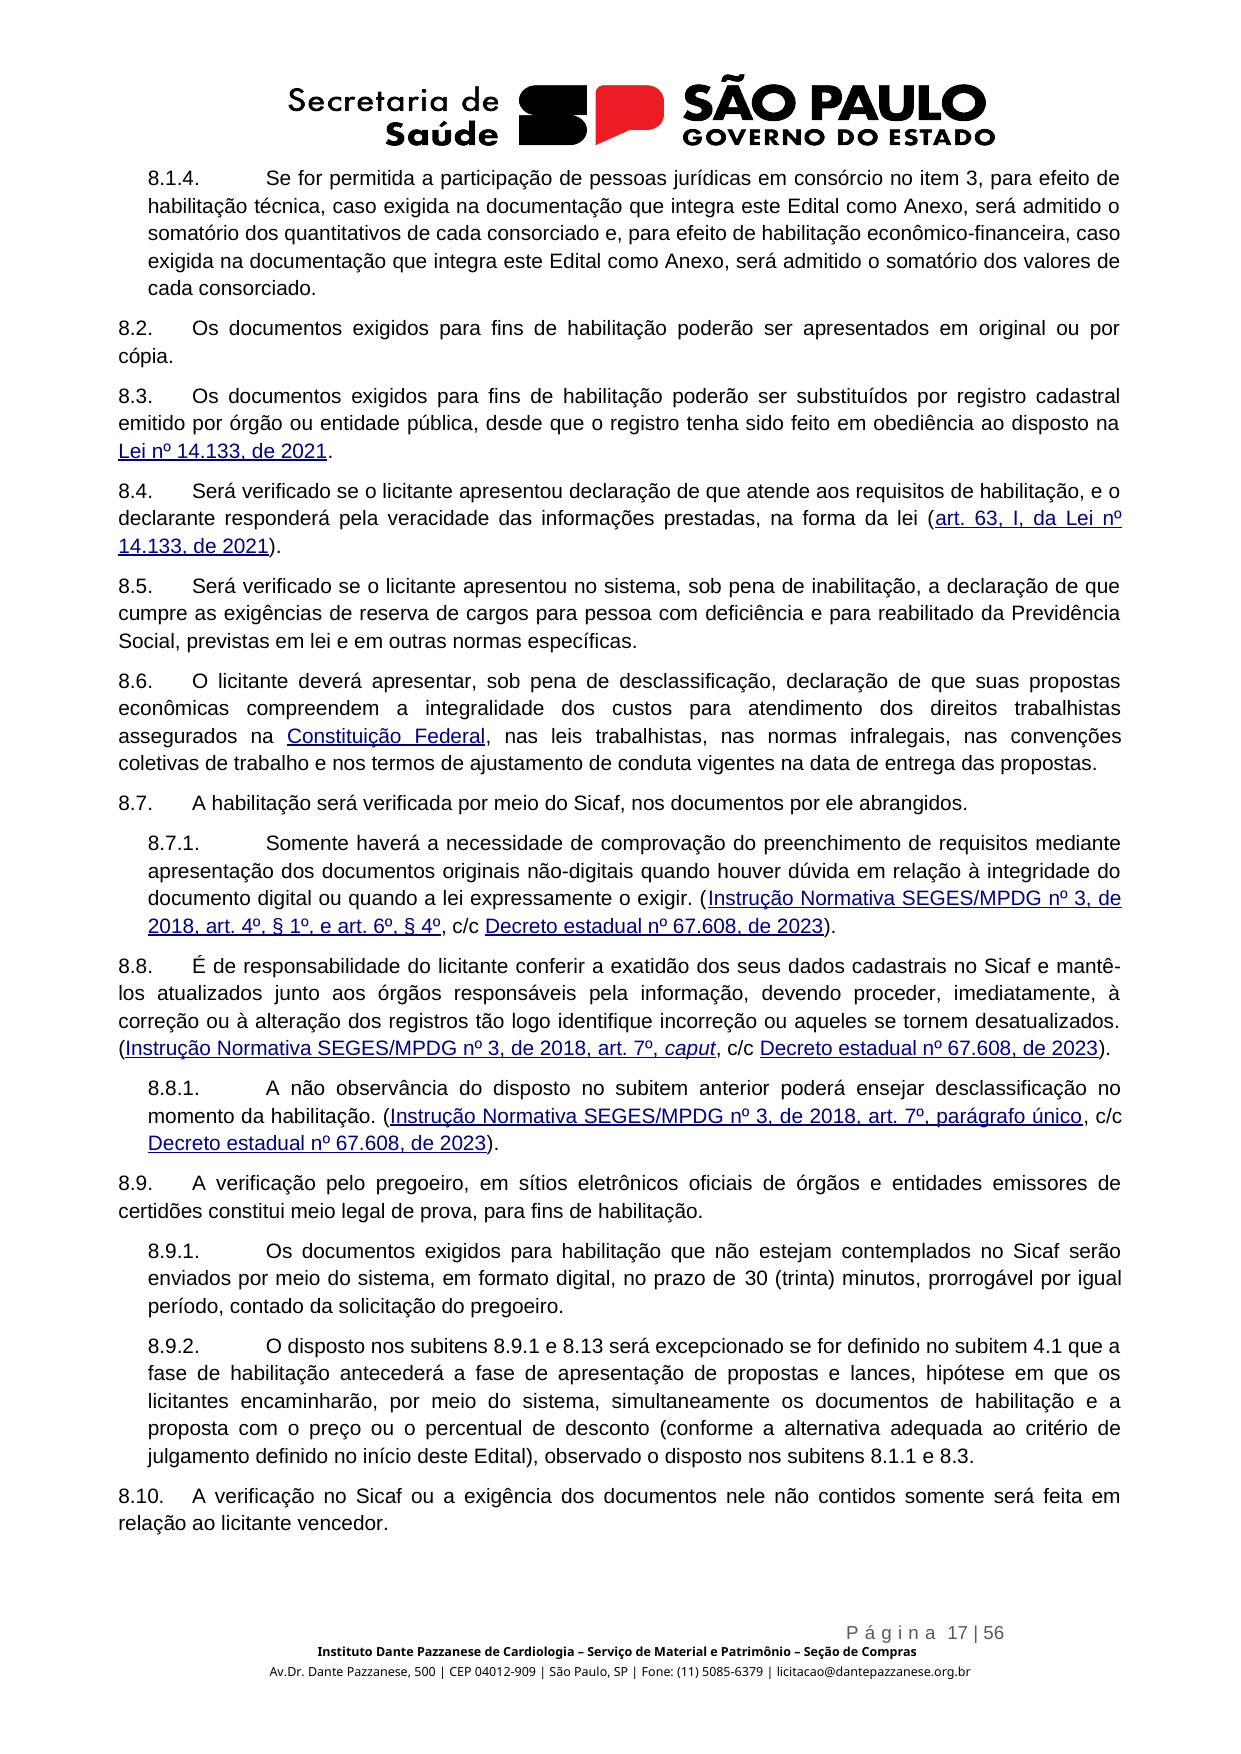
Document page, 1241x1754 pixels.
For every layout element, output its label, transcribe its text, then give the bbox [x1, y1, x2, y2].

text Os documentos exigidos para fins de habilitação poderão ser apresentados em original ou por cópia. [118, 316, 1122, 367]
text A verificação pelo pregoeiro, em sítios eletrônicos oficiais de órgãos e entidades emissores de certidões constitui meio legal de prova, para fins de habilitação. [118, 1171, 1122, 1222]
text Será verificado se o licitante apresentou no sistema, sob pena de inabilitação, a declaração de que cumpre as exigências de reserva de cargos para pessoa com deficiência e para reabilitado da Previdência Social, previstas em lei e em outras normas específicas. [118, 573, 1122, 652]
text Se for permitida a participação de pessoas jurídicas em consórcio no item 3, para efeito de habilitação técnica, caso exigida na documentação que integra este Edital como Anexo, será admitido o somatório dos quantitativos de cada consorciado e, para efeito de habilitação econômico-financeira, caso exigida na documentação que integra este Edital como Anexo, será admitido o somatório dos valores de cada consorciado. [148, 166, 1122, 300]
text A habilitação será verificada por meio do Sicaf, nos documentos por ele abrangidos. [118, 791, 1122, 815]
text A verificação no Sicaf ou a exigência dos documentos nele não contidos somente será feita em relação ao licitante vencedor. [118, 1483, 1122, 1535]
text O licitante deverá apresentar, sob pena de desclassificação, declaração de que suas propostas econômicas compreendem a integralidade dos custos para atendimento dos direitos trabalhistas assegurados na Constituição Federal, nas leis trabalhistas, nas normas infralegais, nas convenções coletivas de trabalho e nos termos de ajustamento de conduta vigentes na data de entrega das propostas. [118, 668, 1122, 775]
text É de responsabilidade do licitante conferir a exatidão dos seus dados cadastrais no Sicaf e mantê-los atualizados junto aos órgãos responsáveis pela informação, devendo proceder, imediatamente, à correção ou à alteração dos registros tão logo identifique incorreção ou aqueles se tornem desatualizados. (Instrução Normativa SEGES/MPDG nº 3, de 2018, art. 7º, caput, c/c Decreto estadual nº 67.608, de 2023). [118, 953, 1122, 1060]
picture [204, 64, 1086, 166]
text A não observância do disposto no subitem anterior poderá ensejar desclassificação no momento da habilitação. (Instrução Normativa SEGES/MPDG nº 3, de 2018, art. 7º, parágrafo único, c/c Decreto estadual nº 67.608, de 2023). [148, 1076, 1122, 1155]
text Os documentos exigidos para fins de habilitação poderão ser substituídos por registro cadastral emitido por órgão ou entidade pública, desde que o registro tenha sido feito em obediência ao disposto na Lei nº 14.133, de 2021. [118, 383, 1122, 462]
text O disposto nos subitens 8.9.1 e 8.13 será excepcionado se for definido no subitem 4.1 que a fase de habilitação antecederá a fase de apresentação de propostas e lances, hipótese em que os licitantes encaminharão, por meio do sistema, simultaneamente os documentos de habilitação e a proposta com o preço ou o percentual de desconto (conforme a alternativa adequada ao critério de julgamento definido no início deste Edital), observado o disposto nos subitens 8.1.1 e 8.3. [148, 1333, 1122, 1467]
text Somente haverá a necessidade de comprovação do preenchimento de requisitos mediante apresentação dos documentos originais não-digitais quando houver dúvida em relação à integridade do documento digital ou quando a lei expressamente o exigir. (Instrução Normativa SEGES/MPDG nº 3, de 2018, art. 4º, § 1º, e art. 6º, § 4º, c/c Decreto estadual nº 67.608, de 2023). [148, 831, 1122, 937]
text Os documentos exigidos para habilitação que não estejam contemplados no Sicaf serão enviados por meio do sistema, em formato digital, no prazo de 30 (trinta) minutos, prorrogável por igual período, contado da solicitação do pregoeiro. [148, 1238, 1122, 1317]
text Será verificado se o licitante apresentou declaração de que atende aos requisitos de habilitação, e o declarante responderá pela veracidade das informações prestadas, na forma da lei (art. 63, I, da Lei nº 14.133, de 2021). [118, 478, 1122, 557]
